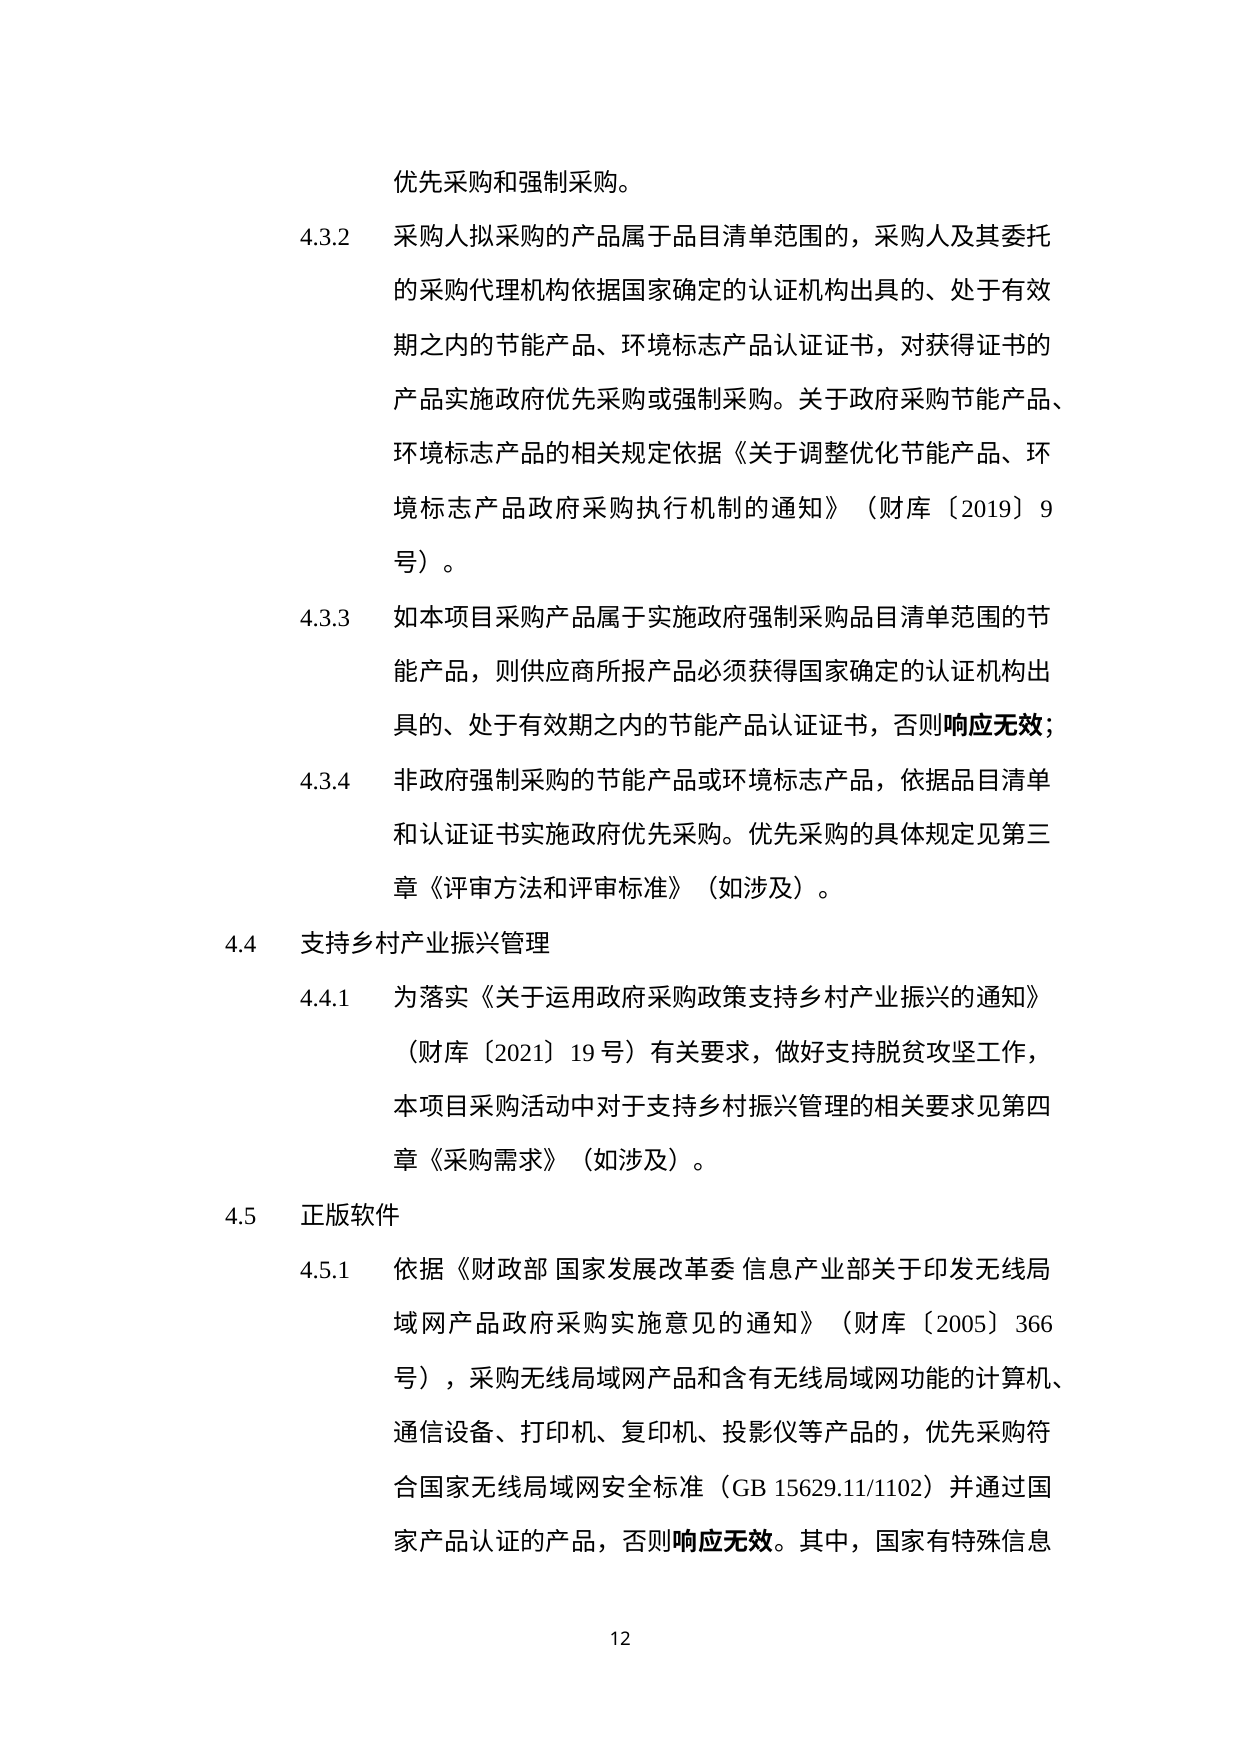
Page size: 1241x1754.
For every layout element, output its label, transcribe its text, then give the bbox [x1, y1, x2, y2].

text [300, 1249, 1053, 1558]
text 4.5 正版软件 [225, 1195, 1053, 1231]
text 4.4 支持乡村产业振兴管理 [225, 923, 1053, 959]
text 4.3.2 采购人拟采购的产品属于品目清单范围的，采购人及其委托的采购代理机构依据国家确定的认证机构出具的、处于有效期之内的节能产品、环境标志产品认证证书，对获得证书的产品实施政府优先采购或强制采购。关于政府采购节能产品、环境标志产品的相关规定依据《关于调整优化节能产品、环境标志产品政府采购执行机制的通知》（财库〔2019〕9号）。 [300, 216, 1053, 579]
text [300, 162, 1053, 198]
text 4.4.1 为落实《关于运用政府采购政策支持乡村产业振兴的通知》（财库〔2021〕19号）有关要求，做好支持脱贫攻坚工作，本项目采购活动中对于支持乡村振兴管理的相关要求见第四章《采购需求》（如涉及）。 [300, 978, 1053, 1177]
text 4.3.3 如本项目采购产品属于实施政府强制采购品目清单范围的节能产品，则供应商所报产品必须获得国家确定的认证机构出具的、处于有效期之内的节能产品认证证书，否则响应无效； [300, 597, 1053, 742]
text 4.3.4 非政府强制采购的节能产品或环境标志产品，依据品目清单和认证证书实施政府优先采购。优先采购的具体规定见第三章《评审方法和评审标准》（如涉及）。 [300, 760, 1053, 905]
